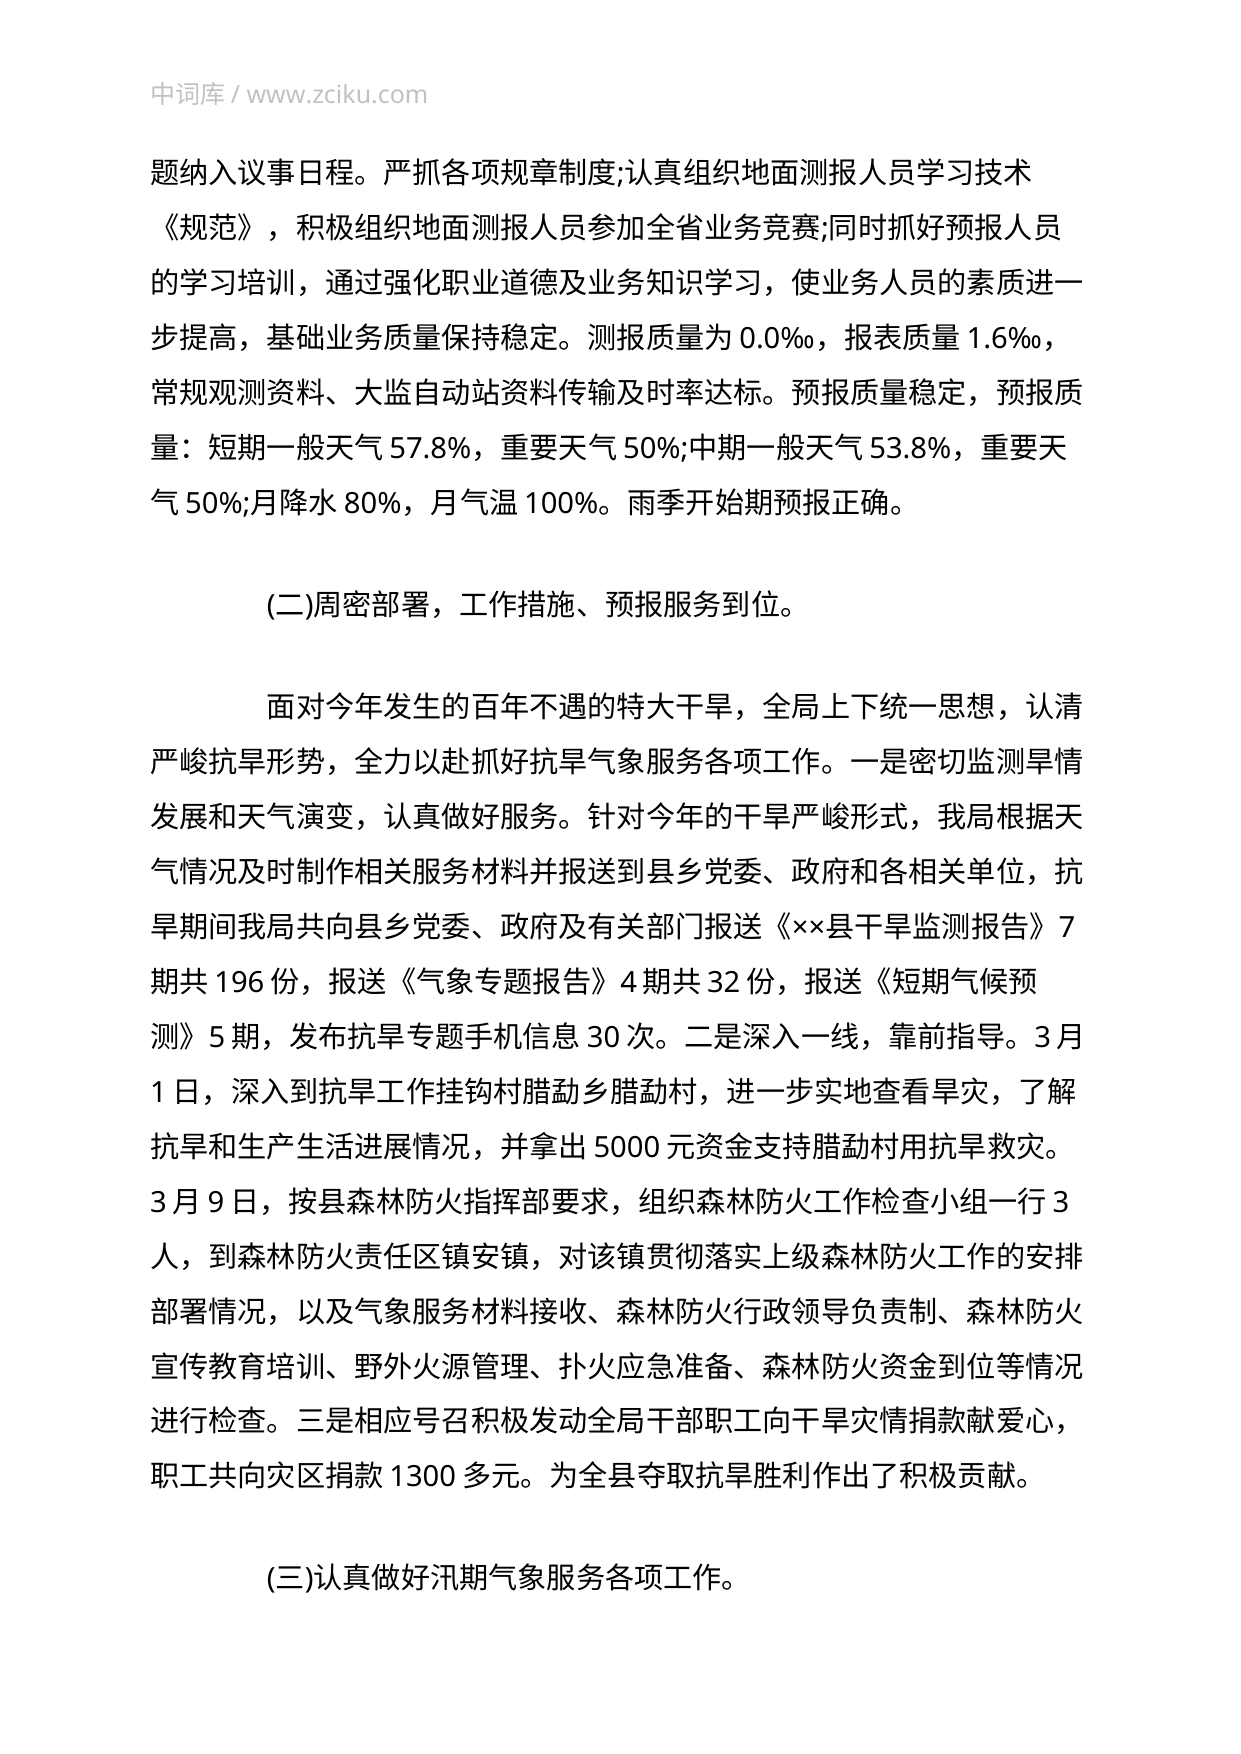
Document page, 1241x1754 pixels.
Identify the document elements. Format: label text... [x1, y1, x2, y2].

text 面对今年发生的百年不遇的特大干旱，全局上下统一思想，认清严峻抗旱形势，全力以赴抓好抗旱气象服务各项工作。一是密切监测旱情发展和天气演变，认真做好服务。针对今年的干旱严峻形式，我局根据天气情况及时制作相关服务材料并报送到县乡党委、政府和各相关单位，抗旱期间我局共向县乡党委、政府及有关部门报送《××县干旱监测报告》7期共196份，报送《气象专题报告》4期共32份，报送《短期气候预测》5期，发布抗旱专题手机信息30次。二是深入一线，靠前指导。3月1日，深入到抗旱工作挂钩村腊勐乡腊勐村，进一步实地查看旱灾，了解抗旱和生产生活进展情况，并拿出5000元资金支持腊勐村用抗旱救灾。3月9日，按县森林防火指挥部要求，组织森林防火工作检查小组一行3人，到森林防火责任区镇安镇，对该镇贯彻落实上级森林防火工作的安排部署情况，以及气象服务材料接收、森林防火行政领导负责制、森林防火宣传教育培训、野外火源管理、扑火应急准备、森林防火资金到位等情况进行检查。三是相应号召积极发动全局干部职工向干旱灾情捐款献爱心，职工共向灾区捐款1300多元。为全县夺取抗旱胜利作出了积极贡献。 [150, 684, 1090, 1495]
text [150, 150, 1090, 522]
text (二)周密部署，工作措施、预报服务到位。 [150, 582, 1090, 624]
text (三)认真做好汛期气象服务各项工作。 [150, 1555, 1090, 1597]
